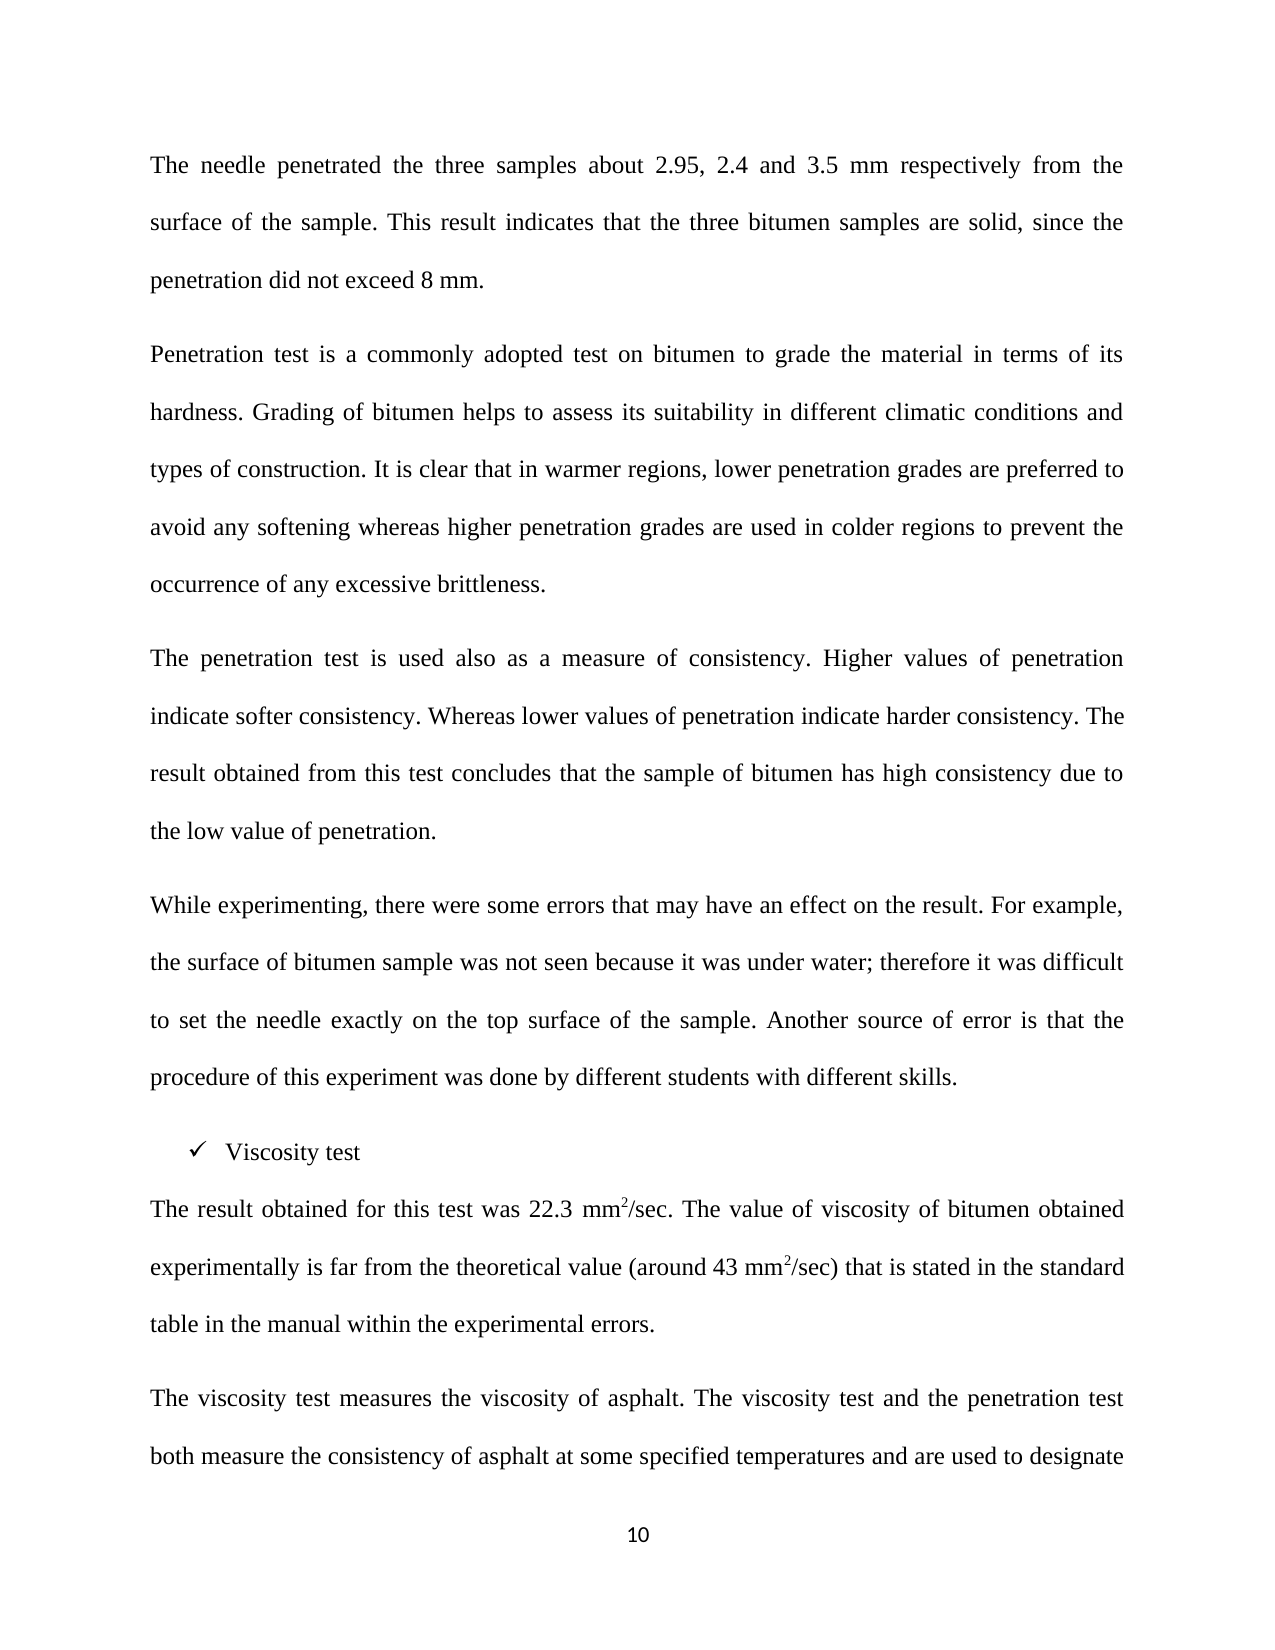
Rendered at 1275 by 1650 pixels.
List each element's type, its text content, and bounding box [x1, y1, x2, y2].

text The result obtained for this test was 22.3 mm2/sec. The value of viscosity of bitumen obtained experimentally is far from the theoretical value (around 43 mm2/sec) that is stated in the standard table in the manual within the experimental errors. [150, 1194, 1125, 1338]
text Penetration test is a commonly adopted test on bitumen to grade the material in terms of its hardness. Grading of bitumen helps to assess its suitability in different climatic conditions and types of construction. It is clear that in warmer regions, lower penetration grades are preferred to avoid any softening whereas higher penetration grades are used in colder regions to prevent the occurrence of any excessive brittleness. [150, 339, 1125, 598]
list Viscosity test [187, 1137, 1125, 1165]
text The needle penetrated the three samples about 2.95, 2.4 and 3.5 mm respectively from the surface of the sample. This result indicates that the three bitumen samples are solid, since the penetration did not exceed 8 mm. [150, 150, 1125, 294]
text While experimenting, there were some errors that may have an effect on the result. For example, the surface of bitumen sample was not seen because it was under water; therefore it was difficult to set the needle exactly on the top surface of the sample. Another source of error is that the procedure of this experiment was done by different students with different skills. [150, 890, 1125, 1091]
text The penetration test is used also as a measure of consistency. Higher values of penetration indicate softer consistency. Whereas lower values of penetration indicate harder consistency. The result obtained from this test concludes that the sample of bitumen has high consistency due to the low value of penetration. [150, 643, 1125, 844]
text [150, 1383, 1125, 1469]
